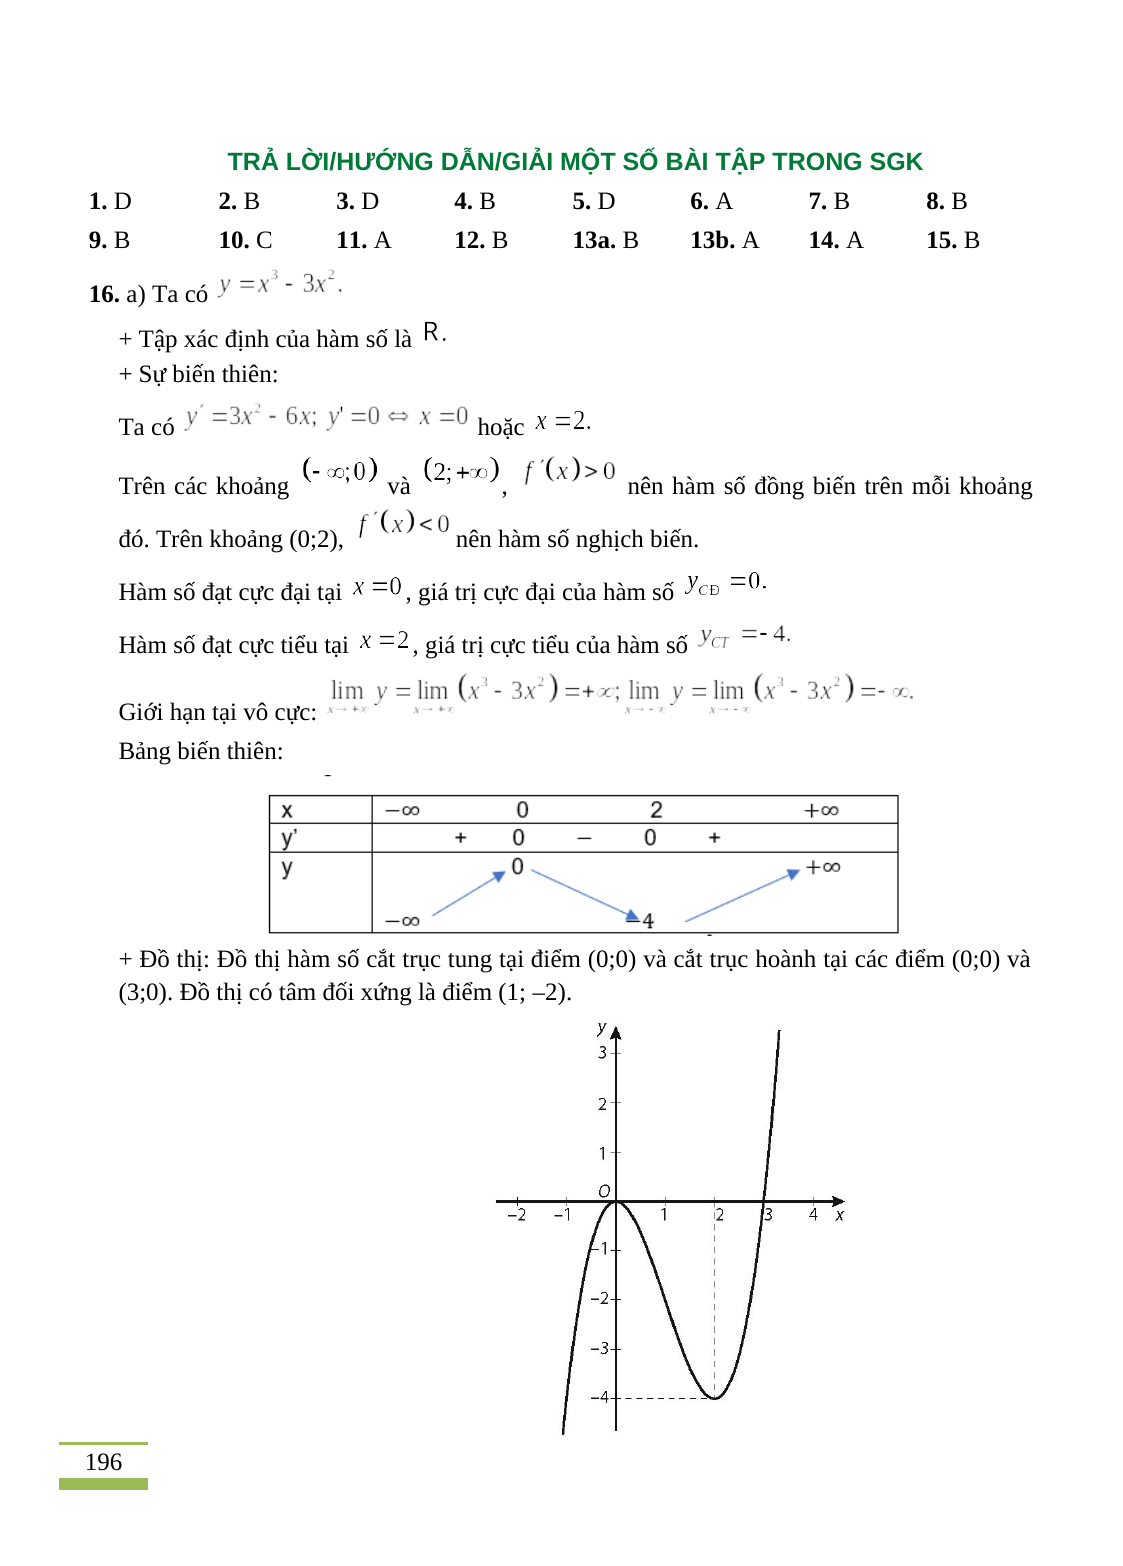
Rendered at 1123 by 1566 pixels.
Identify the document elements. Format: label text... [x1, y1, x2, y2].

text Hàm số đạt cực đại tại , giá trị cực đại của hàm số [118, 563, 1033, 606]
picture [493, 1016, 851, 1448]
text Giới hạn tại vô cực: [118, 670, 1033, 725]
text Trên các khoảng và , nên hàm số đồng biến trên mỗi khoảng đó. Trên khoảng (0;2), nên hàm số nghịch biến. [118, 451, 1033, 552]
text 1. D 2. B 3. D 4. B 5. D 6. A 7. B 8. B [89, 186, 1033, 215]
text + Sự biến thiên: [118, 359, 1033, 387]
text 16. a) Ta có [89, 264, 1033, 307]
picture [254, 775, 910, 936]
text 9. B 10. C 11. A 12. B 13a. B 13b. A 14. A 15. B [89, 225, 1033, 254]
text + Đồ thị: Đồ thị hàm số cắt trục tung tại điểm (0;0) và cắt trục hoành tại các điểm (0;0) và (3;0). Đồ thị có tâm đối xứng là điểm (1; –2). [118, 944, 1033, 1006]
subtitle TRẢ LỜI/HƯỚNG DẪN/GIẢI MỘT SỐ BÀI TẬP TRONG SGK [118, 147, 1033, 175]
text Hàm số đạt cực tiểu tại , giá trị cực tiểu của hàm số [118, 616, 1033, 659]
text Ta có hoặc [118, 398, 1033, 441]
text Bảng biến thiên: [118, 736, 1033, 764]
text + Tập xác định của hàm số là [118, 316, 1033, 352]
